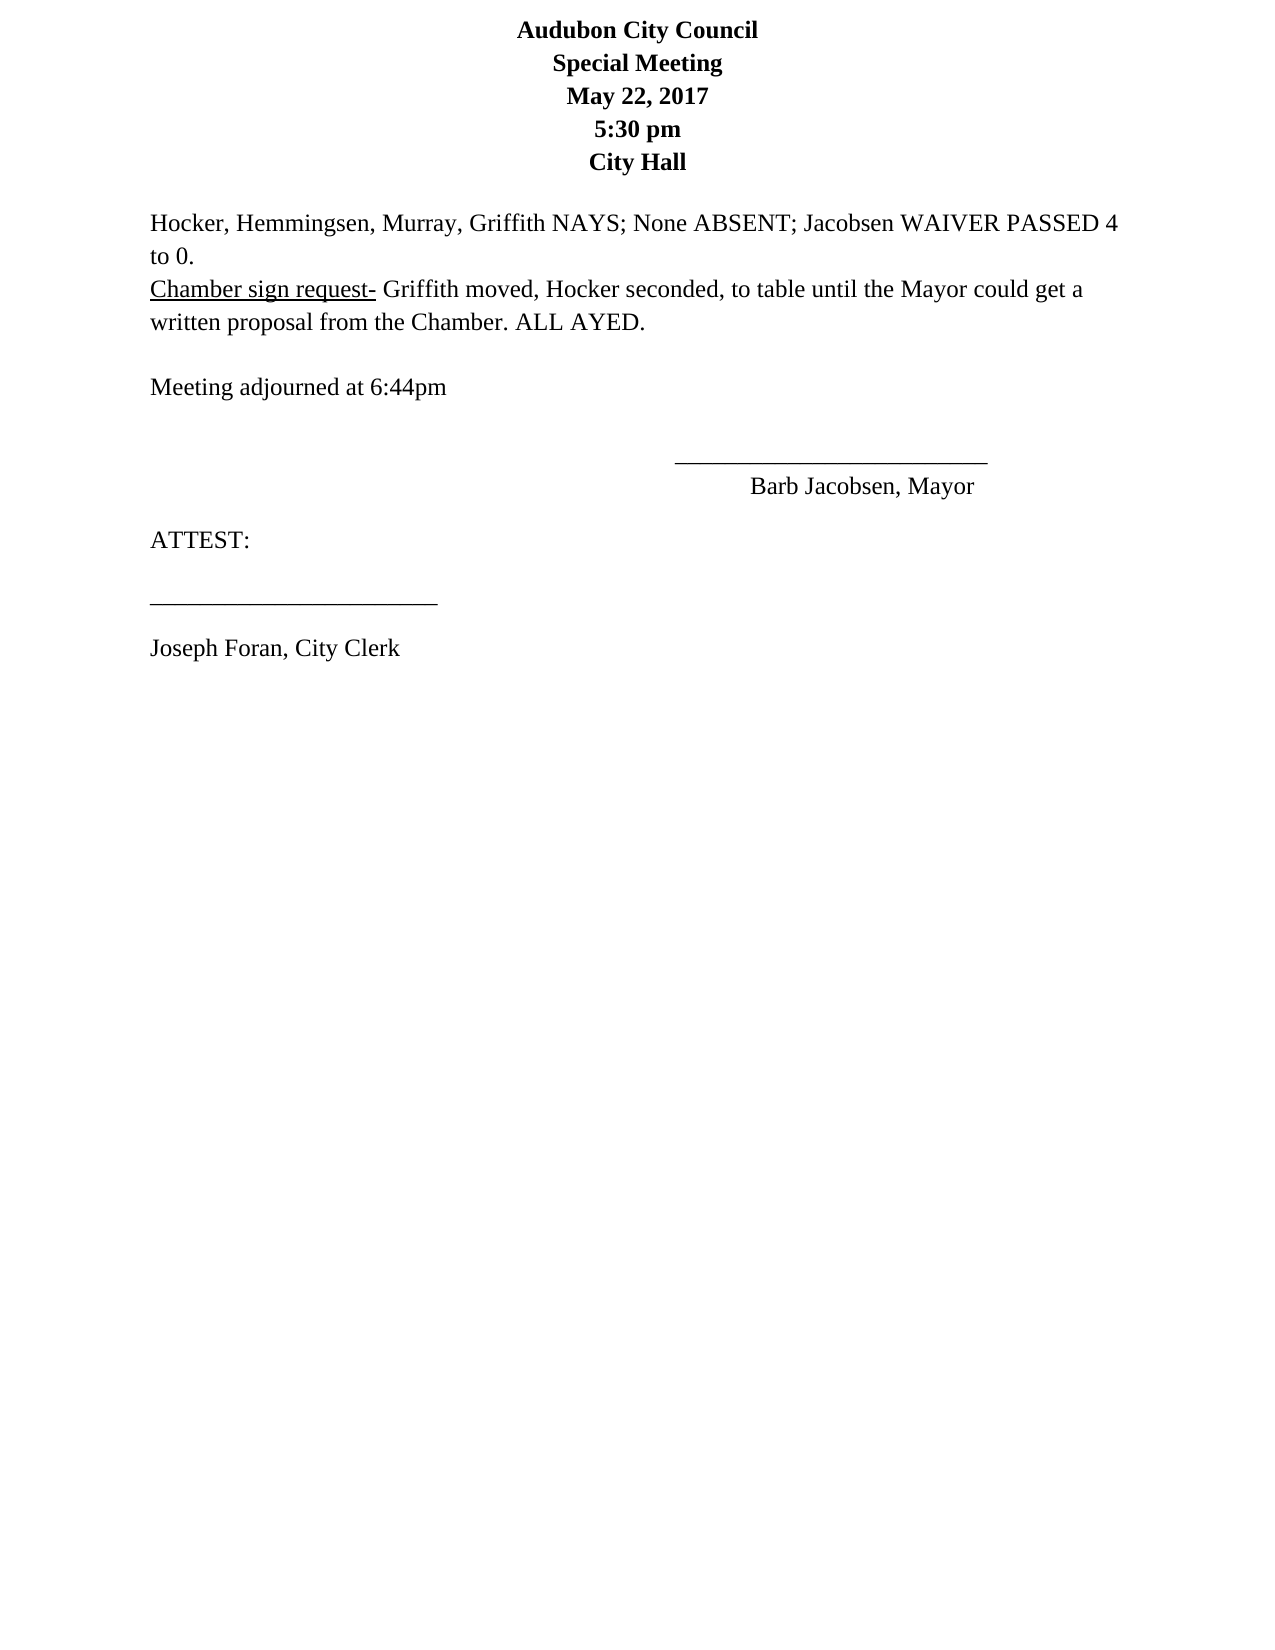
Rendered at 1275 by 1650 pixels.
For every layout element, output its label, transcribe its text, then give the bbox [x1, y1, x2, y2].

text _______________________ [150, 579, 1125, 608]
text Joseph Foran, City Clerk [150, 633, 1125, 662]
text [150, 208, 1125, 368]
text ATTEST: [150, 525, 1125, 554]
text _________________________ Barb Jacobsen, Mayor [150, 438, 1125, 500]
text Meeting adjourned at 6:44pm [150, 372, 1125, 401]
